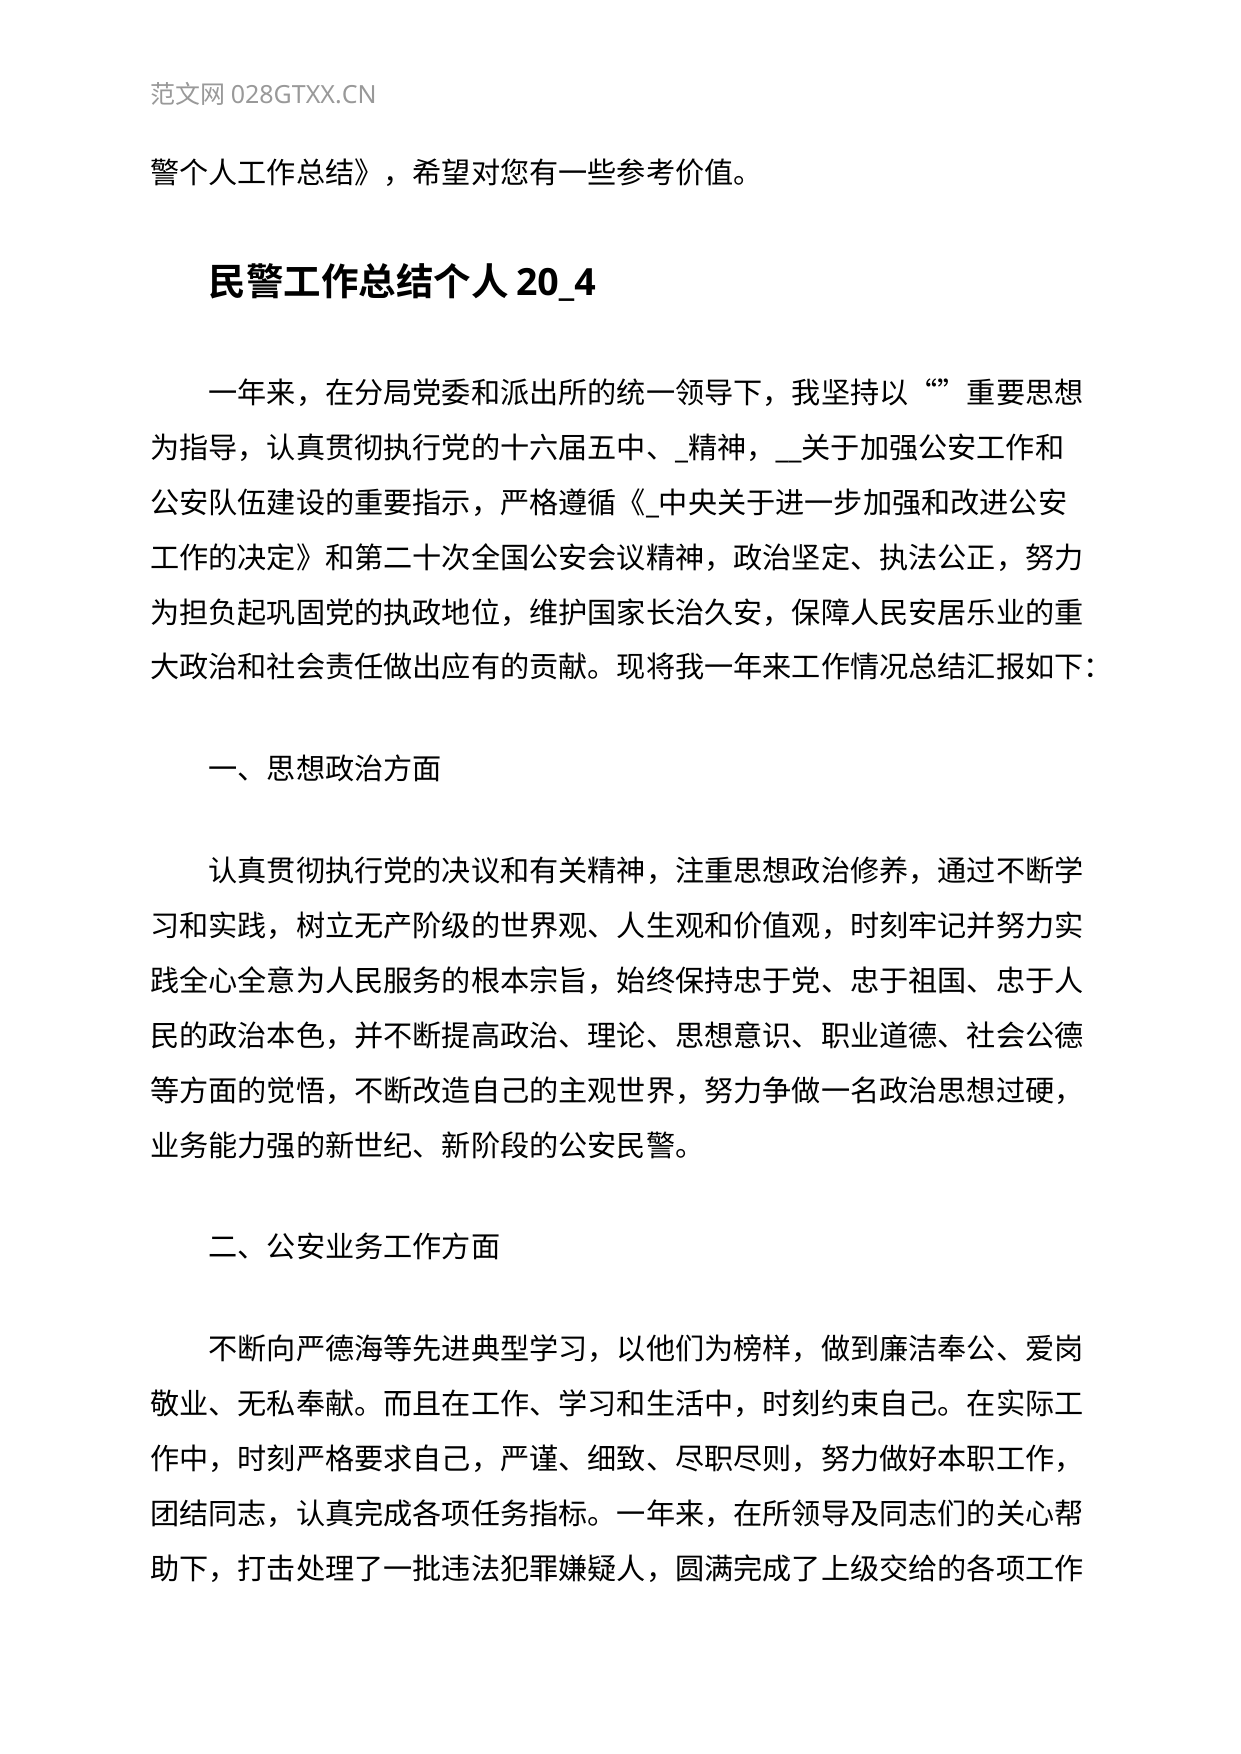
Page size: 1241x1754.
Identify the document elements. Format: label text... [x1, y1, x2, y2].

text 认真贯彻执行党的决议和有关精神，注重思想政治修养，通过不断学习和实践，树立无产阶级的世界观、人生观和价值观，时刻牢记并努力实践全心全意为人民服务的根本宗旨，始终保持忠于党、忠于祖国、忠于人民的政治本色，并不断提高政治、理论、思想意识、职业道德、社会公德等方面的觉悟，不断改造自己的主观世界，努力争做一名政治思想过硬，业务能力强的新世纪、新阶段的公安民警。 [150, 848, 1090, 1164]
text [150, 1326, 1090, 1587]
text 一年来，在分局党委和派出所的统一领导下，我坚持以“”重要思想为指导，认真贯彻执行党的十六届五中、_精神，__关于加强公安工作和公安队伍建设的重要指示，严格遵循《_中央关于进一步加强和改进公安工作的决定》和第二十次全国公安会议精神，政治坚定、执法公正，努力为担负起巩固党的执政地位，维护国家长治久安，保障人民安居乐业的重大政治和社会责任做出应有的贡献。现将我一年来工作情况总结汇报如下： [150, 369, 1090, 686]
text 民警工作总结个人20_4 [150, 252, 1090, 306]
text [150, 150, 1090, 192]
text 二、公安业务工作方面 [150, 1224, 1090, 1266]
text 一、思想政治方面 [150, 746, 1090, 788]
